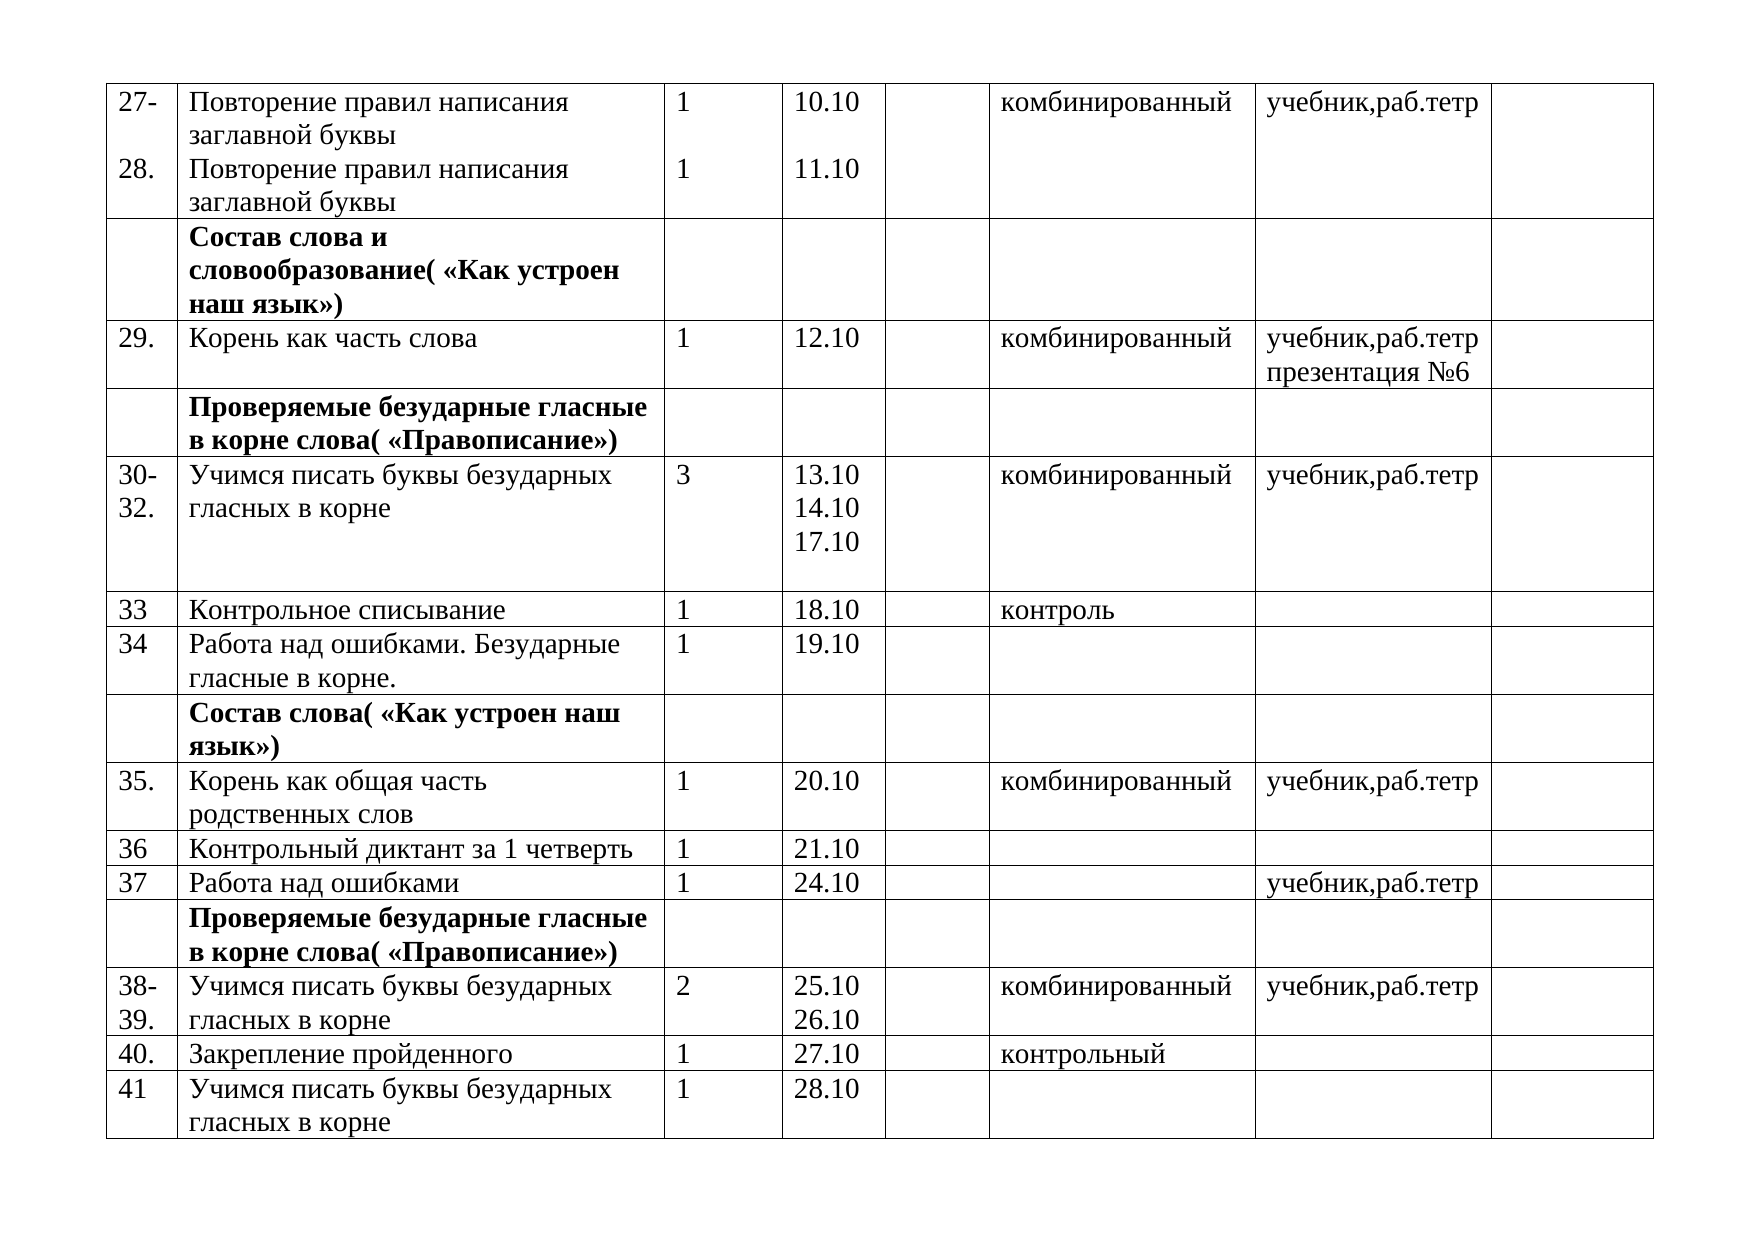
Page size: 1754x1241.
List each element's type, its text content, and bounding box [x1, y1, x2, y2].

table_cell [886, 695, 989, 762]
table_cell [1492, 84, 1653, 218]
table_cell [990, 866, 1255, 899]
table_cell [1256, 831, 1491, 864]
table_cell 25.10 26.10 [783, 968, 885, 1035]
table_cell 38-39. [107, 968, 177, 1035]
table_cell 3 [665, 457, 782, 591]
table_cell [990, 627, 1255, 694]
table_cell 1 [665, 866, 782, 899]
table_cell [1492, 1036, 1653, 1070]
table_cell [665, 695, 782, 762]
table_cell 24.10 [783, 866, 885, 899]
table_cell комбинированный [990, 84, 1255, 218]
table_cell [886, 592, 989, 626]
table_cell 2 [665, 968, 782, 1035]
table_cell [1256, 389, 1491, 456]
table_cell комбинированный [990, 321, 1255, 388]
table_cell Состав слова и словообразование( «Как устроен наш язык») [178, 219, 664, 319]
table_cell [990, 1071, 1255, 1138]
table_cell 27- 28. [107, 84, 177, 218]
table_cell [1492, 831, 1653, 864]
table_cell 12.10 [783, 321, 885, 388]
table_cell [1256, 592, 1491, 626]
table_cell Корень как часть слова [178, 321, 664, 388]
table_cell 35. [107, 763, 177, 830]
table_cell Контрольное списывание [178, 592, 664, 626]
table_cell учебник,раб.тетр [1256, 84, 1491, 218]
table_cell 36 [107, 831, 177, 864]
table_cell учебник,раб.тетр [1256, 763, 1491, 830]
table_cell Состав слова( «Как устроен наш язык») [178, 695, 664, 762]
table_cell [990, 900, 1255, 967]
table_cell Учимся писать буквы безударных гласных в корне [178, 1071, 664, 1138]
table_cell 40. [107, 1036, 177, 1070]
table_cell 1 [665, 763, 782, 830]
table_cell комбинированный [990, 968, 1255, 1035]
table_cell [1492, 592, 1653, 626]
table_cell учебник,раб.тетр [1256, 866, 1491, 899]
table_cell [783, 219, 885, 319]
table_cell [886, 321, 989, 388]
table_cell [886, 763, 989, 830]
table_cell Учимся писать буквы безударных гласных в корне [178, 457, 664, 591]
table_cell 29. [107, 321, 177, 388]
table_cell [1256, 900, 1491, 967]
table_cell Проверяемые безударные гласные в корне слова( «Правописание») [178, 900, 664, 967]
table_cell [886, 900, 989, 967]
table_cell [1492, 321, 1653, 388]
table_cell 27.10 [783, 1036, 885, 1070]
table_cell Контрольный диктант за 1 четверть [178, 831, 664, 864]
table_cell [107, 389, 177, 456]
table_cell Учимся писать буквы безударных гласных в корне [178, 968, 664, 1035]
table_cell Проверяемые безударные гласные в корне слова( «Правописание») [178, 389, 664, 456]
table_cell комбинированный [990, 457, 1255, 591]
table_cell [886, 219, 989, 319]
table_cell [1492, 627, 1653, 694]
table_cell [1256, 695, 1491, 762]
table_cell [665, 389, 782, 456]
table_cell 1 1 [665, 84, 782, 218]
table_cell контрольный [990, 1036, 1255, 1070]
table_cell 20.10 [783, 763, 885, 830]
table_cell [665, 900, 782, 967]
table_cell [1256, 1036, 1491, 1070]
table_cell [1256, 1071, 1491, 1138]
table_cell 30-32. [107, 457, 177, 591]
table_cell 37 [107, 866, 177, 899]
table_cell 21.10 [783, 831, 885, 864]
table_cell [886, 389, 989, 456]
table_cell 1 [665, 1071, 782, 1138]
table_cell 34 [107, 627, 177, 694]
table_cell комбинированный [990, 763, 1255, 830]
table_cell 33 [107, 592, 177, 626]
table_cell [886, 831, 989, 864]
table_cell учебник,раб.тетр [1256, 968, 1491, 1035]
table_cell контроль [990, 592, 1255, 626]
table_cell [1256, 219, 1491, 319]
table_cell 1 [665, 321, 782, 388]
table_cell Работа над ошибками. Безударные гласные в корне. [178, 627, 664, 694]
table_cell [1492, 1071, 1653, 1138]
table_cell учебник,раб.тетр [1256, 457, 1491, 591]
table_cell [1492, 968, 1653, 1035]
table_cell [886, 968, 989, 1035]
table_cell [886, 866, 989, 899]
table_cell [1492, 695, 1653, 762]
table_cell [1492, 763, 1653, 830]
table_cell 28.10 [783, 1071, 885, 1138]
table_cell [990, 695, 1255, 762]
table_cell Работа над ошибками [178, 866, 664, 899]
table_cell [783, 389, 885, 456]
table_cell [665, 219, 782, 319]
table_cell [886, 1071, 989, 1138]
table_cell учебник,раб.тетр презентация №6 [1256, 321, 1491, 388]
table_cell [990, 219, 1255, 319]
table_cell 18.10 [783, 592, 885, 626]
table_cell [1256, 627, 1491, 694]
table_cell [1492, 866, 1653, 899]
table_cell [1492, 389, 1653, 456]
table_cell 41 [107, 1071, 177, 1138]
table_cell [107, 900, 177, 967]
table_cell [886, 457, 989, 591]
table_cell [783, 900, 885, 967]
table_cell 19.10 [783, 627, 885, 694]
table_cell Повторение правил написания заглавной буквы Повторение правил написания заглавной буквы [178, 84, 664, 218]
table_cell [886, 84, 989, 218]
table_cell 13.10 14.10 17.10 [783, 457, 885, 591]
table_cell [990, 831, 1255, 864]
table_cell [783, 695, 885, 762]
table_cell [1492, 900, 1653, 967]
table_cell Корень как общая часть родственных слов [178, 763, 664, 830]
table_cell [886, 1036, 989, 1070]
table_cell [886, 627, 989, 694]
table_cell [1492, 457, 1653, 591]
table_cell [1492, 219, 1653, 319]
table_cell [107, 219, 177, 319]
table_cell 10.10 11.10 [783, 84, 885, 218]
table_cell 1 [665, 592, 782, 626]
table_cell 1 [665, 1036, 782, 1070]
table_cell [990, 389, 1255, 456]
table_cell [107, 695, 177, 762]
table_cell 1 [665, 831, 782, 864]
table_cell Закрепление пройденного [178, 1036, 664, 1070]
table_cell 1 [665, 627, 782, 694]
